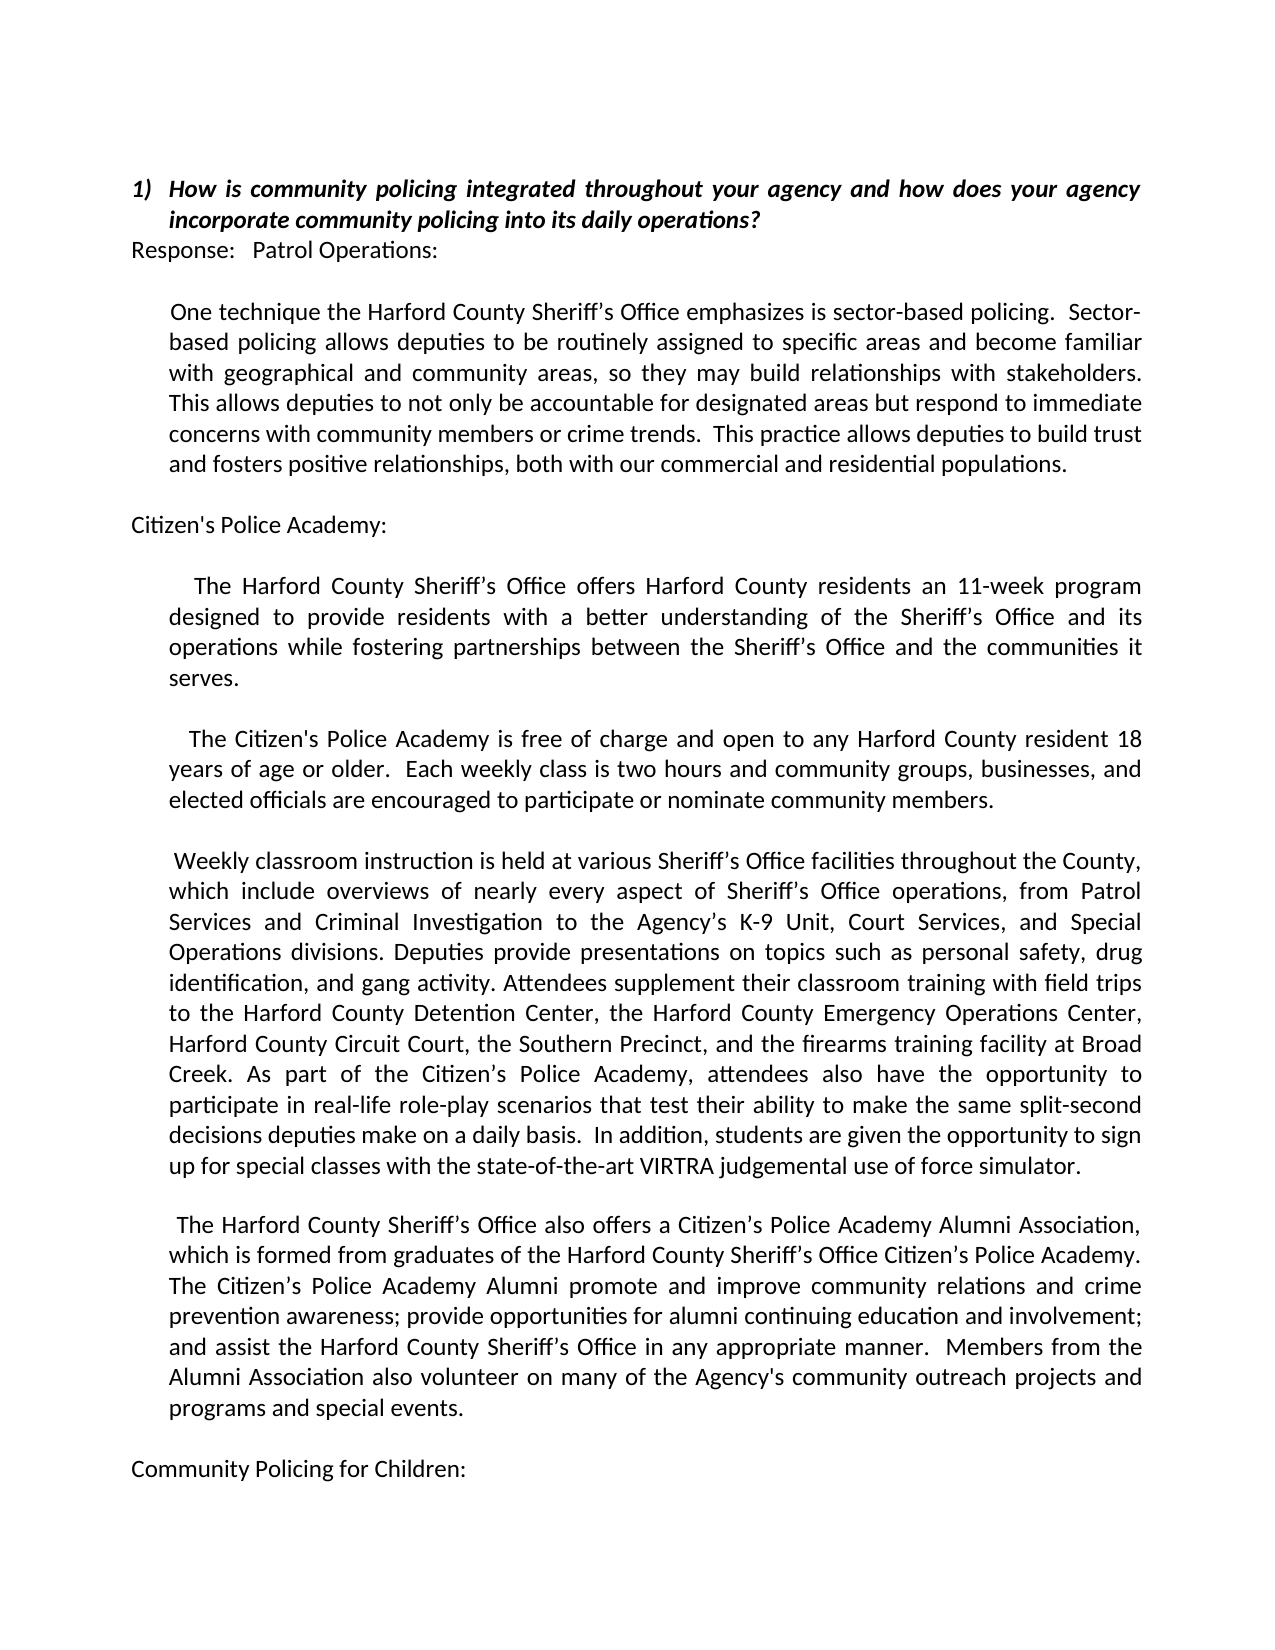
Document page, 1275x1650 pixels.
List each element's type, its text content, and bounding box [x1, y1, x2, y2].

text Citizen's Police Academy: [131, 509, 1144, 540]
text The Citizen's Police Academy is free of charge and open to any Harford County resident 18 years of age or older. Each weekly class is two hours and community groups, businesses, and elected officials are encouraged to participate or nominate community members. [131, 723, 1144, 814]
text Community Policing for Children: [131, 1453, 1144, 1483]
text The Harford County Sheriff’s Office also offers a Citizen’s Police Academy Alumni Association, which is formed from graduates of the Harford County Sheriff’s Office Citizen’s Police Academy. The Citizen’s Police Academy Alumni promote and improve community relations and crime prevention awareness; provide opportunities for alumni continuing education and involvement; and assist the Harford County Sheriff’s Office in any appropriate manner. Members from the Alumni Association also volunteer on many of the Agency's community outreach projects and programs and special events. [131, 1209, 1144, 1422]
text Weekly classroom instruction is held at various Sheriff’s Office facilities throughout the County, which include overviews of nearly every aspect of Sheriff’s Office operations, from Patrol Services and Criminal Investigation to the Agency’s K-9 Unit, Court Services, and Special Operations divisions. Deputies provide presentations on topics such as personal safety, drug identification, and gang activity. Attendees supplement their classroom training with field trips to the Harford County Detention Center, the Harford County Emergency Operations Center, Harford County Circuit Court, the Southern Precinct, and the firearms training facility at Broad Creek. As part of the Citizen’s Police Academy, attendees also have the opportunity to participate in real-life role-play scenarios that test their ability to make the same split-second decisions deputies make on a daily basis. In addition, students are given the opportunity to sign up for special classes with the state-of-the-art VIRTRA judgemental use of force simulator. [131, 845, 1144, 1181]
list How is community policing integrated throughout your agency and how does your agency incorporate community policing into its daily operations? [131, 173, 1144, 234]
text One technique the Harford County Sheriff’s Office emphasizes is sector-based policing. Sector-based policing allows deputies to be routinely assigned to specific areas and become familiar with geographical and community areas, so they may build relationships with stakeholders. This allows deputies to not only be accountable for designated areas but respond to immediate concerns with community members or crime trends. This practice allows deputies to build trust and fosters positive relationships, both with our commercial and residential populations. [131, 296, 1144, 479]
text Response: Patrol Operations: [131, 234, 1144, 265]
text The Harford County Sheriff’s Office offers Harford County residents an 11-week program designed to provide residents with a better understanding of the Sheriff’s Office and its operations while fostering partnerships between the Sheriff’s Office and the communities it serves. [131, 570, 1144, 692]
